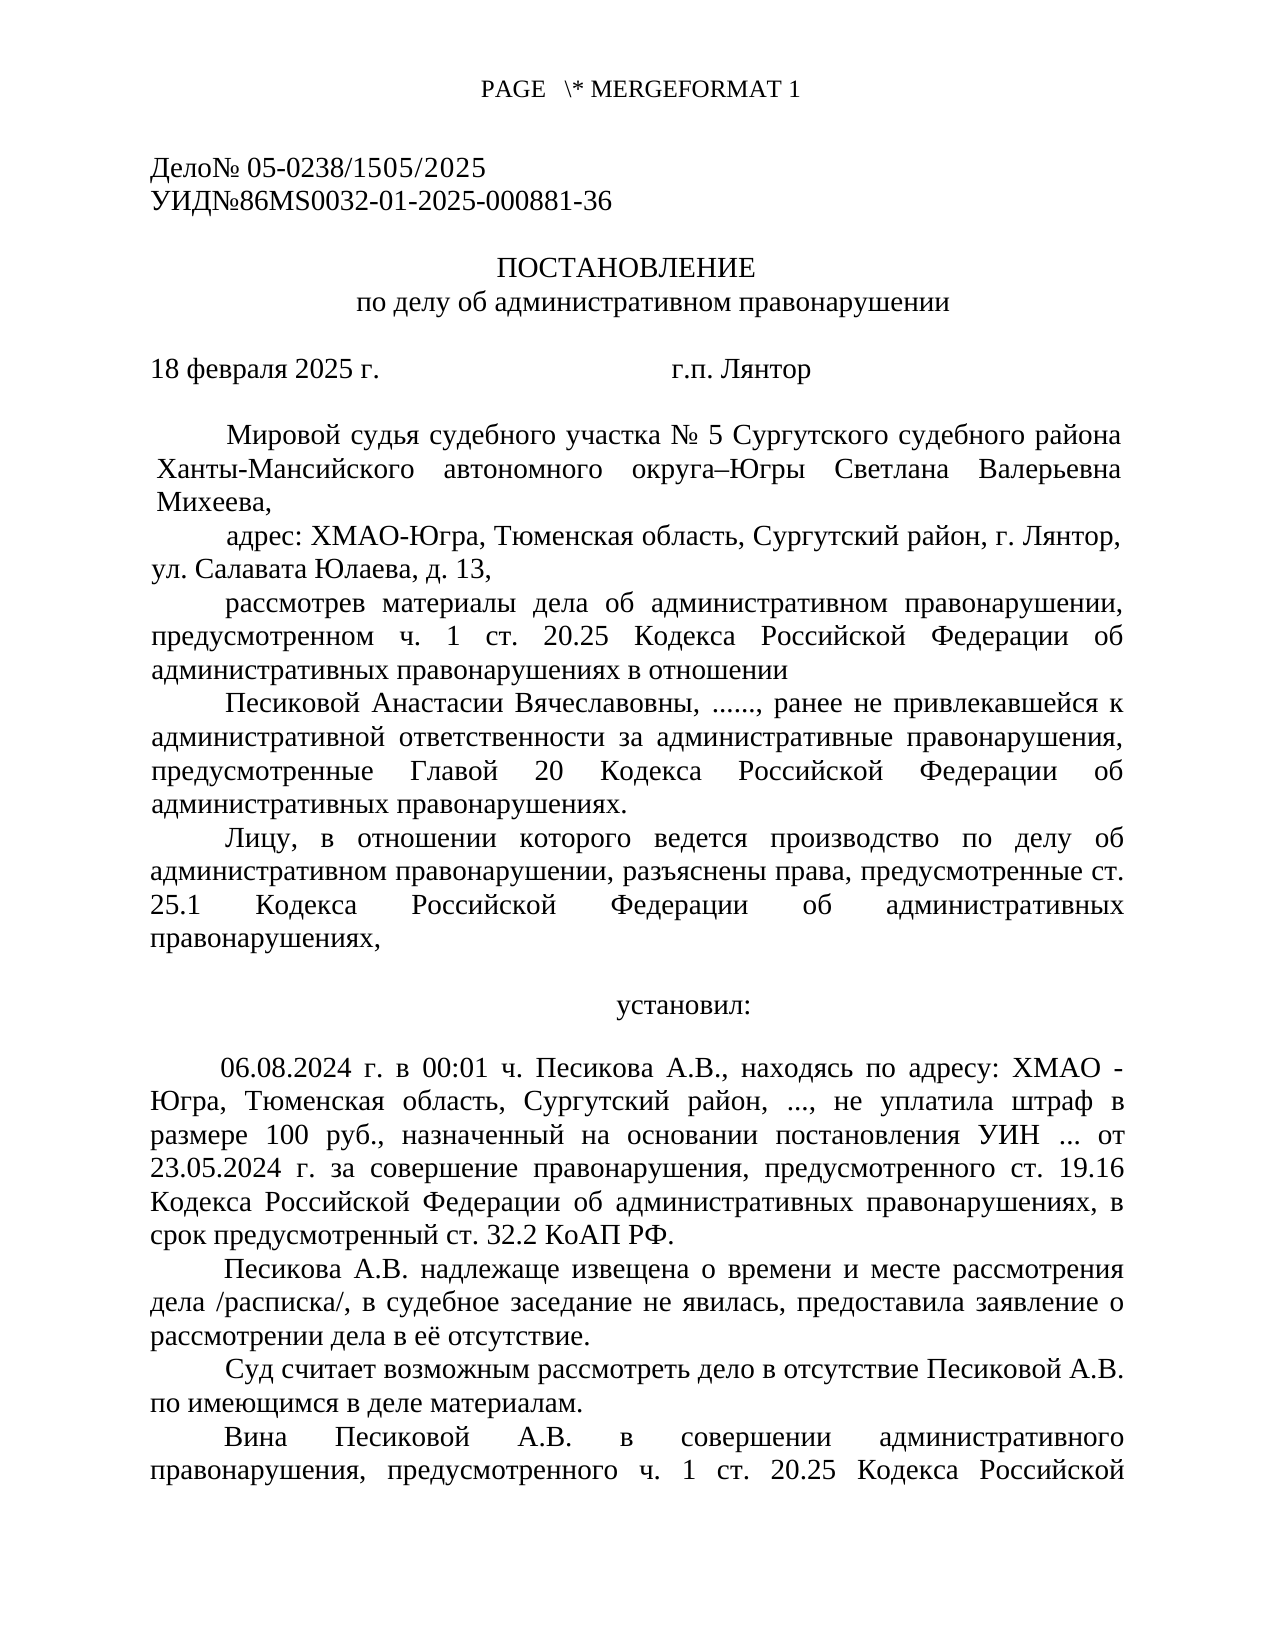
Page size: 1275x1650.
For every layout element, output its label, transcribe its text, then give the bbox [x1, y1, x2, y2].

text Суд считает возможным рассмотреть дело в отсутствие Песиковой А.В. по имеющимся в деле материалам. [150, 1352, 1125, 1419]
text Лицу, в отношении которого ведется производство по делу об административном правонарушении, разъяснены права, предусмотренные ст. 25.1 Кодекса Российской Федерации об административных правонарушениях, [150, 820, 1125, 954]
text 18 февраля 2025 г. г.п. Лянтор [150, 351, 1073, 384]
text ПОСТАНОВЛЕНИЕ по делу об административном правонарушении [150, 251, 1073, 351]
text установил: [150, 987, 1125, 1021]
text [150, 1419, 1125, 1486]
text Песикова А.В. надлежаще извещена о времени и месте рассмотрения дела /расписка/, в судебное заседание не явилась, предоставила заявление о рассмотрении дела в её отсутствие. [150, 1251, 1125, 1352]
text Песиковой Анастасии Вячеславовны, ......, ранее не привлекавшейся к административной ответственности за административные правонарушения, предусмотренные Главой 20 Кодекса Российской Федерации об административных правонарушениях. [151, 686, 1124, 820]
text УИД№86MS0032-01-2025-000881-36 [150, 183, 1125, 217]
text рассмотрев материалы дела об административном правонарушении, предусмотренном ч. 1 ст. 20.25 Кодекса Российской Федерации об административных правонарушениях в отношении [151, 585, 1124, 686]
text Дело№ 05-0238/1505/2025 [150, 150, 1125, 183]
text 06.08.2024 г. в 00:01 ч. Песикова А.В., находясь по адресу: ХМАО - Югра, Тюменская область, Сургутский район, ..., не уплатила штраф в размере 100 руб., назначенный на основании постановления УИН ... от 23.05.2024 г. за совершение правонарушения, предусмотренного ст. 19.16 Кодекса Российской Федерации об административных правонарушениях, в срок предусмотренный ст. 32.2 КоАП РФ. [150, 1050, 1125, 1251]
text Мировой судья судебного участка № 5 Сургутского судебного района Ханты-Мансийского автономного округа–Югры Светлана Валерьевна Михеева, [156, 417, 1122, 518]
text адрес: ХМАО-Югра, Тюменская область, Сургутский район, г. Лянтор, ул. Салавата Юлаева, д. 13, [151, 518, 1122, 585]
